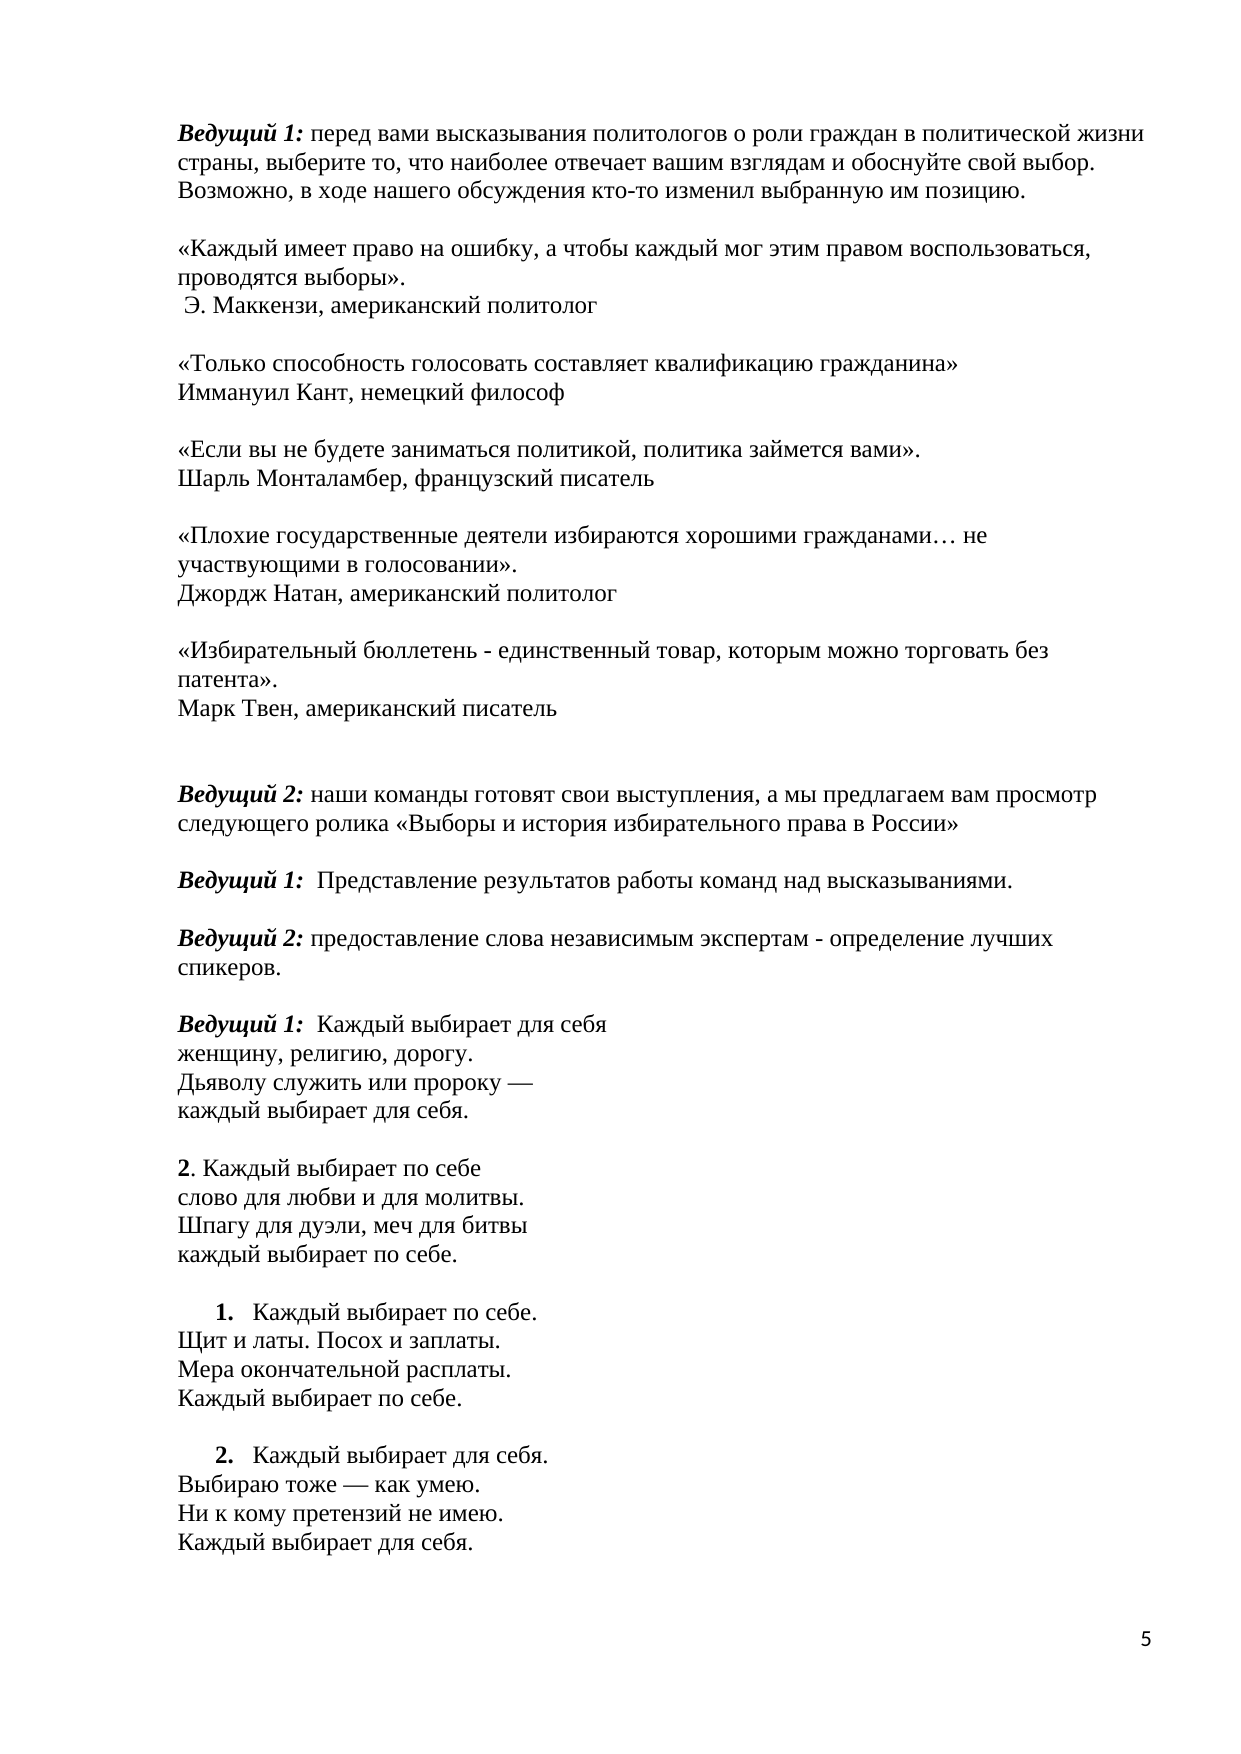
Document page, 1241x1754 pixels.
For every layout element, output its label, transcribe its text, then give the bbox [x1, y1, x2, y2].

text «Если вы не будете заниматься политикой, политика займется вами». [177, 434, 1152, 463]
list Каждый выбирает для себя. [215, 1441, 1152, 1469]
text Шарль Монталамбер, французский писатель [177, 463, 1152, 492]
text каждый выбирает для себя. [177, 1096, 1152, 1124]
text женщину, религию, дорогу. [177, 1038, 1152, 1067]
text каждый выбирает по себе. [177, 1239, 1152, 1268]
text «Только способность голосовать составляет квалификацию гражданина» [177, 348, 1152, 377]
text Марк Твен, американский писатель [177, 693, 1152, 722]
text Дьяволу служить или пророку — [177, 1067, 1152, 1096]
text 2. Каждый выбирает по себе [177, 1153, 1152, 1182]
text Шпагу для дуэли, меч для битвы [177, 1211, 1152, 1239]
text Иммануил Кант, немецкий философ [177, 377, 1152, 406]
text Ведущий 1: Каждый выбирает для себя [177, 1009, 1152, 1038]
text Каждый выбирает по себе. [177, 1383, 1152, 1412]
text Мера окончательной расплаты. [177, 1354, 1152, 1383]
text Щит и латы. Посох и заплаты. [177, 1326, 1152, 1354]
text «Каждый имеет право на ошибку, а чтобы каждый мог этим правом воспользоваться, проводятся выборы». [177, 233, 1152, 291]
text «Плохие государственные деятели избираются хорошими гражданами… не участвующими в голосовании». [177, 521, 1152, 578]
text Выбираю тоже — как умею. [177, 1469, 1152, 1498]
text Каждый выбирает для себя. [177, 1527, 1152, 1556]
text Ведущий 2: предоставление слова независимым экспертам - определение лучших спикеров. [177, 923, 1152, 981]
text Э. Маккензи, американский политолог [177, 291, 1152, 319]
text Ни к кому претензий не имею. [177, 1498, 1152, 1527]
list Каждый выбирает по себе. [215, 1297, 1152, 1326]
text Ведущий 1: Представление результатов работы команд над высказываниями. [177, 866, 1152, 894]
text Ведущий 1: перед вами высказывания политологов о роли граждан в политической жизни страны, выберите то, что наиболее отвечает вашим взглядам и обоснуйте свой выбор. Возможно, в ходе нашего обсуждения кто-то изменил выбранную им позицию. [177, 118, 1152, 204]
text «Избирательный бюллетень - единственный товар, которым можно торговать без патента». [177, 636, 1152, 693]
text Ведущий 2: наши команды готовят свои выступления, а мы предлагаем вам просмотр следующего ролика «Выборы и история избирательного права в России» [177, 779, 1152, 837]
text Джордж Натан, американский политолог [177, 578, 1152, 607]
text слово для любви и для молитвы. [177, 1182, 1152, 1211]
